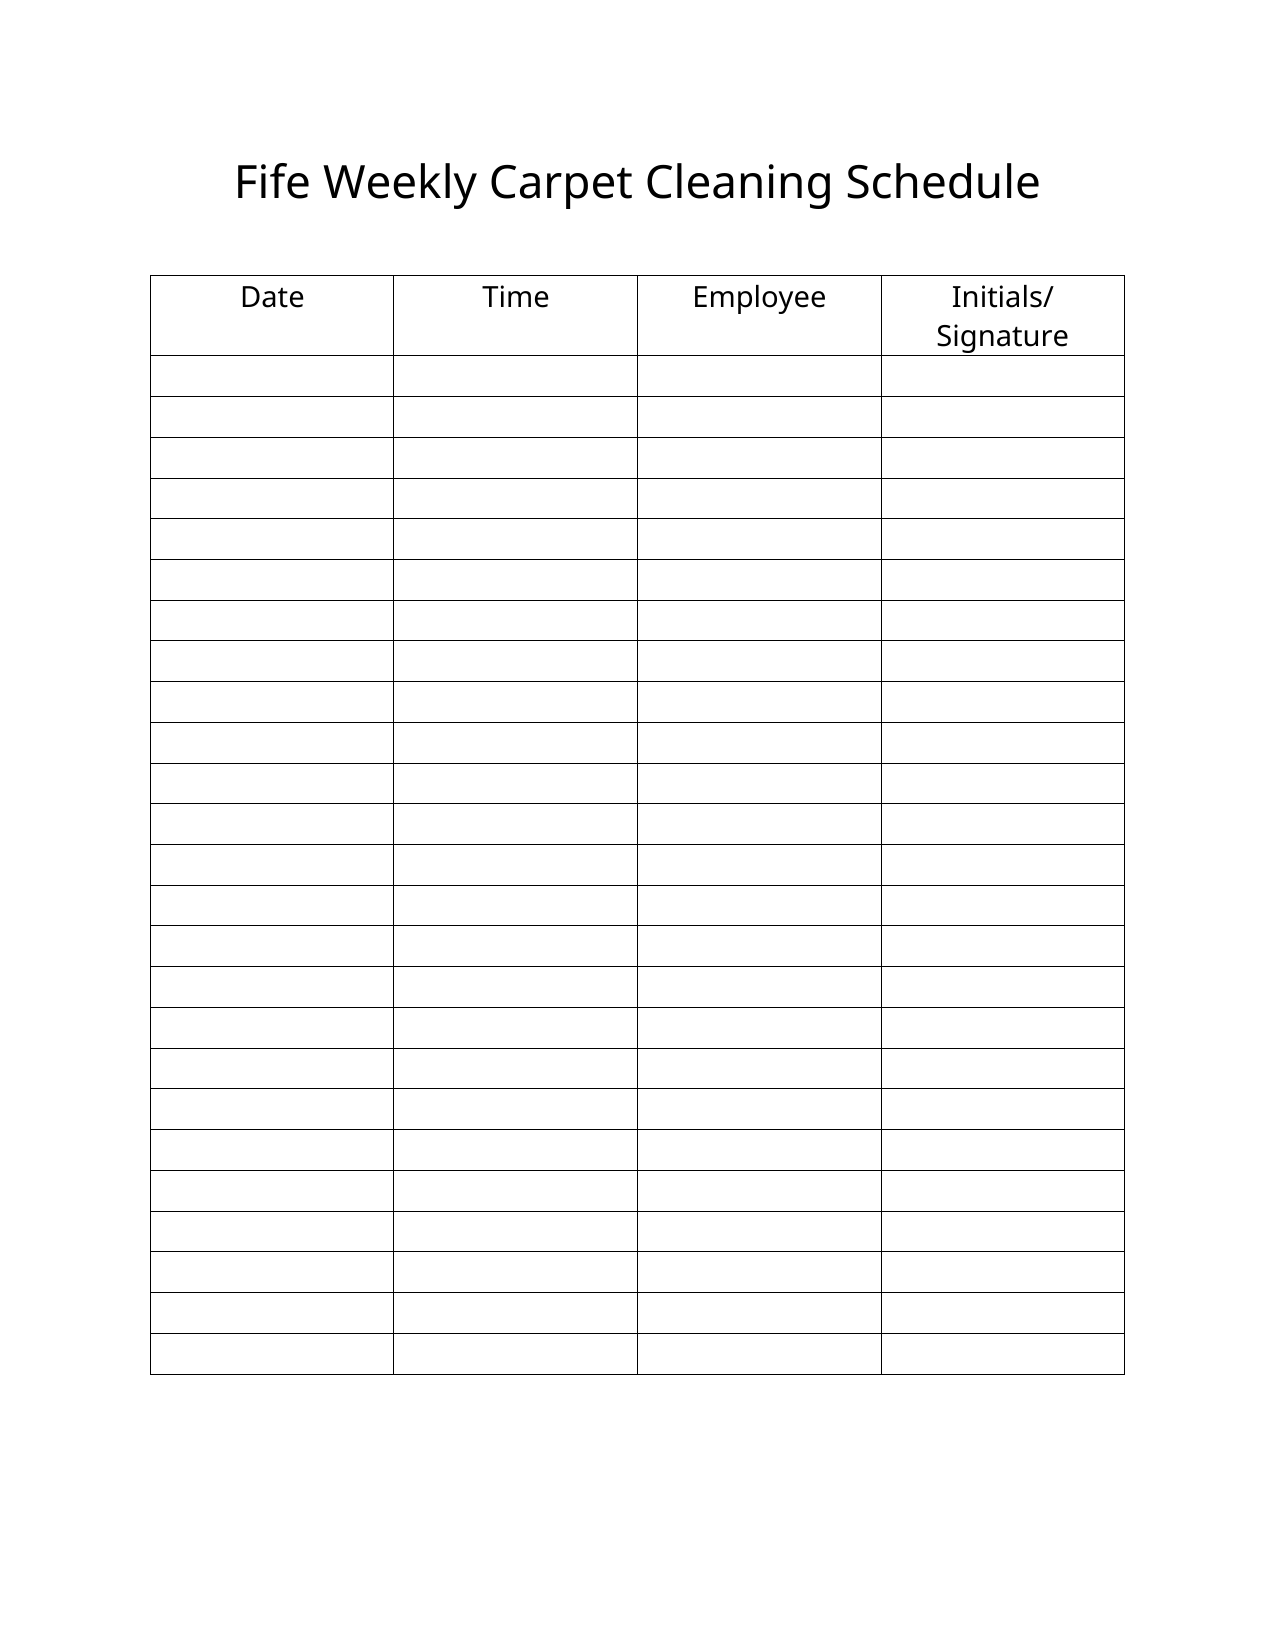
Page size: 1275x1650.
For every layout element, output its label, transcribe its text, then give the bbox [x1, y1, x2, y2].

table_cell [638, 356, 881, 396]
text Fife Weekly Carpet Cleaning Schedule [150, 150, 1125, 212]
table_cell [151, 1293, 393, 1333]
table_cell [638, 1089, 881, 1129]
table_cell [638, 438, 881, 477]
table_cell [394, 356, 637, 396]
table_cell [882, 845, 1124, 885]
table_cell [394, 804, 637, 844]
table_cell [638, 682, 881, 722]
table_cell [151, 1334, 393, 1373]
table_cell [394, 601, 637, 640]
table_cell [394, 397, 637, 437]
table_cell [151, 1212, 393, 1251]
table_cell [882, 804, 1124, 844]
table_cell [638, 1293, 881, 1333]
table_cell [638, 886, 881, 925]
table_cell [882, 886, 1124, 925]
table_cell [638, 845, 881, 885]
table_cell [151, 1171, 393, 1211]
table_cell [882, 560, 1124, 599]
table_cell [394, 926, 637, 966]
table_cell [394, 438, 637, 477]
table_cell [151, 560, 393, 599]
table_cell [394, 1293, 637, 1333]
table_cell [882, 438, 1124, 477]
table_cell [394, 560, 637, 599]
table_cell [151, 1049, 393, 1088]
table_cell [882, 682, 1124, 722]
table_cell [151, 886, 393, 925]
table_cell [638, 1334, 881, 1373]
table_cell [882, 1252, 1124, 1292]
table_cell [638, 967, 881, 1007]
table_cell [882, 723, 1124, 762]
table_cell [394, 1212, 637, 1251]
table_cell [394, 1089, 637, 1129]
table_cell [882, 764, 1124, 803]
table_cell [882, 519, 1124, 559]
table_cell [882, 1293, 1124, 1333]
table_cell [882, 479, 1124, 518]
table_header Initials/Signature [882, 276, 1124, 355]
table_cell [638, 1049, 881, 1088]
table_cell [151, 1089, 393, 1129]
table_cell [394, 519, 637, 559]
table_cell [151, 723, 393, 762]
table_cell [394, 886, 637, 925]
table_cell [638, 1212, 881, 1251]
table_header Date [151, 276, 393, 355]
table_cell [394, 682, 637, 722]
table_cell [638, 804, 881, 844]
table_cell [151, 438, 393, 477]
table_cell [882, 1334, 1124, 1373]
table_cell [638, 926, 881, 966]
table_cell [638, 479, 881, 518]
table_cell [394, 1252, 637, 1292]
table_cell [394, 479, 637, 518]
table_header Time [394, 276, 637, 355]
table_cell [394, 845, 637, 885]
table_cell [638, 601, 881, 640]
table_cell [151, 804, 393, 844]
table_cell [151, 356, 393, 396]
table_cell [394, 1171, 637, 1211]
table_cell [638, 397, 881, 437]
table_cell [394, 641, 637, 681]
table_cell [882, 967, 1124, 1007]
table_cell [882, 1171, 1124, 1211]
table_cell [151, 967, 393, 1007]
table_cell [638, 560, 881, 599]
table_cell [394, 1334, 637, 1373]
table_cell [638, 1130, 881, 1170]
table_cell [882, 601, 1124, 640]
table_cell [882, 1049, 1124, 1088]
table_cell [638, 1252, 881, 1292]
table_cell [882, 641, 1124, 681]
table_cell [882, 1130, 1124, 1170]
table_header Employee [638, 276, 881, 355]
table_cell [638, 1008, 881, 1048]
table_cell [151, 479, 393, 518]
table_cell [151, 601, 393, 640]
table_cell [394, 764, 637, 803]
table_cell [638, 641, 881, 681]
table_cell [151, 926, 393, 966]
table_cell [151, 682, 393, 722]
table_cell [882, 397, 1124, 437]
table_cell [882, 1008, 1124, 1048]
table_cell [638, 519, 881, 559]
table_cell [151, 641, 393, 681]
table_cell [151, 1252, 393, 1292]
table_cell [882, 1089, 1124, 1129]
table_cell [394, 1049, 637, 1088]
table_cell [151, 397, 393, 437]
table_cell [394, 967, 637, 1007]
table_cell [151, 1008, 393, 1048]
table_cell [394, 1130, 637, 1170]
table_cell [394, 723, 637, 762]
table_cell [151, 845, 393, 885]
table_cell [882, 1212, 1124, 1251]
table_cell [151, 1130, 393, 1170]
table_cell [638, 764, 881, 803]
table_cell [882, 926, 1124, 966]
table_cell [151, 764, 393, 803]
table_cell [882, 356, 1124, 396]
table_cell [394, 1008, 637, 1048]
table_cell [151, 519, 393, 559]
table_cell [638, 1171, 881, 1211]
table_cell [638, 723, 881, 762]
